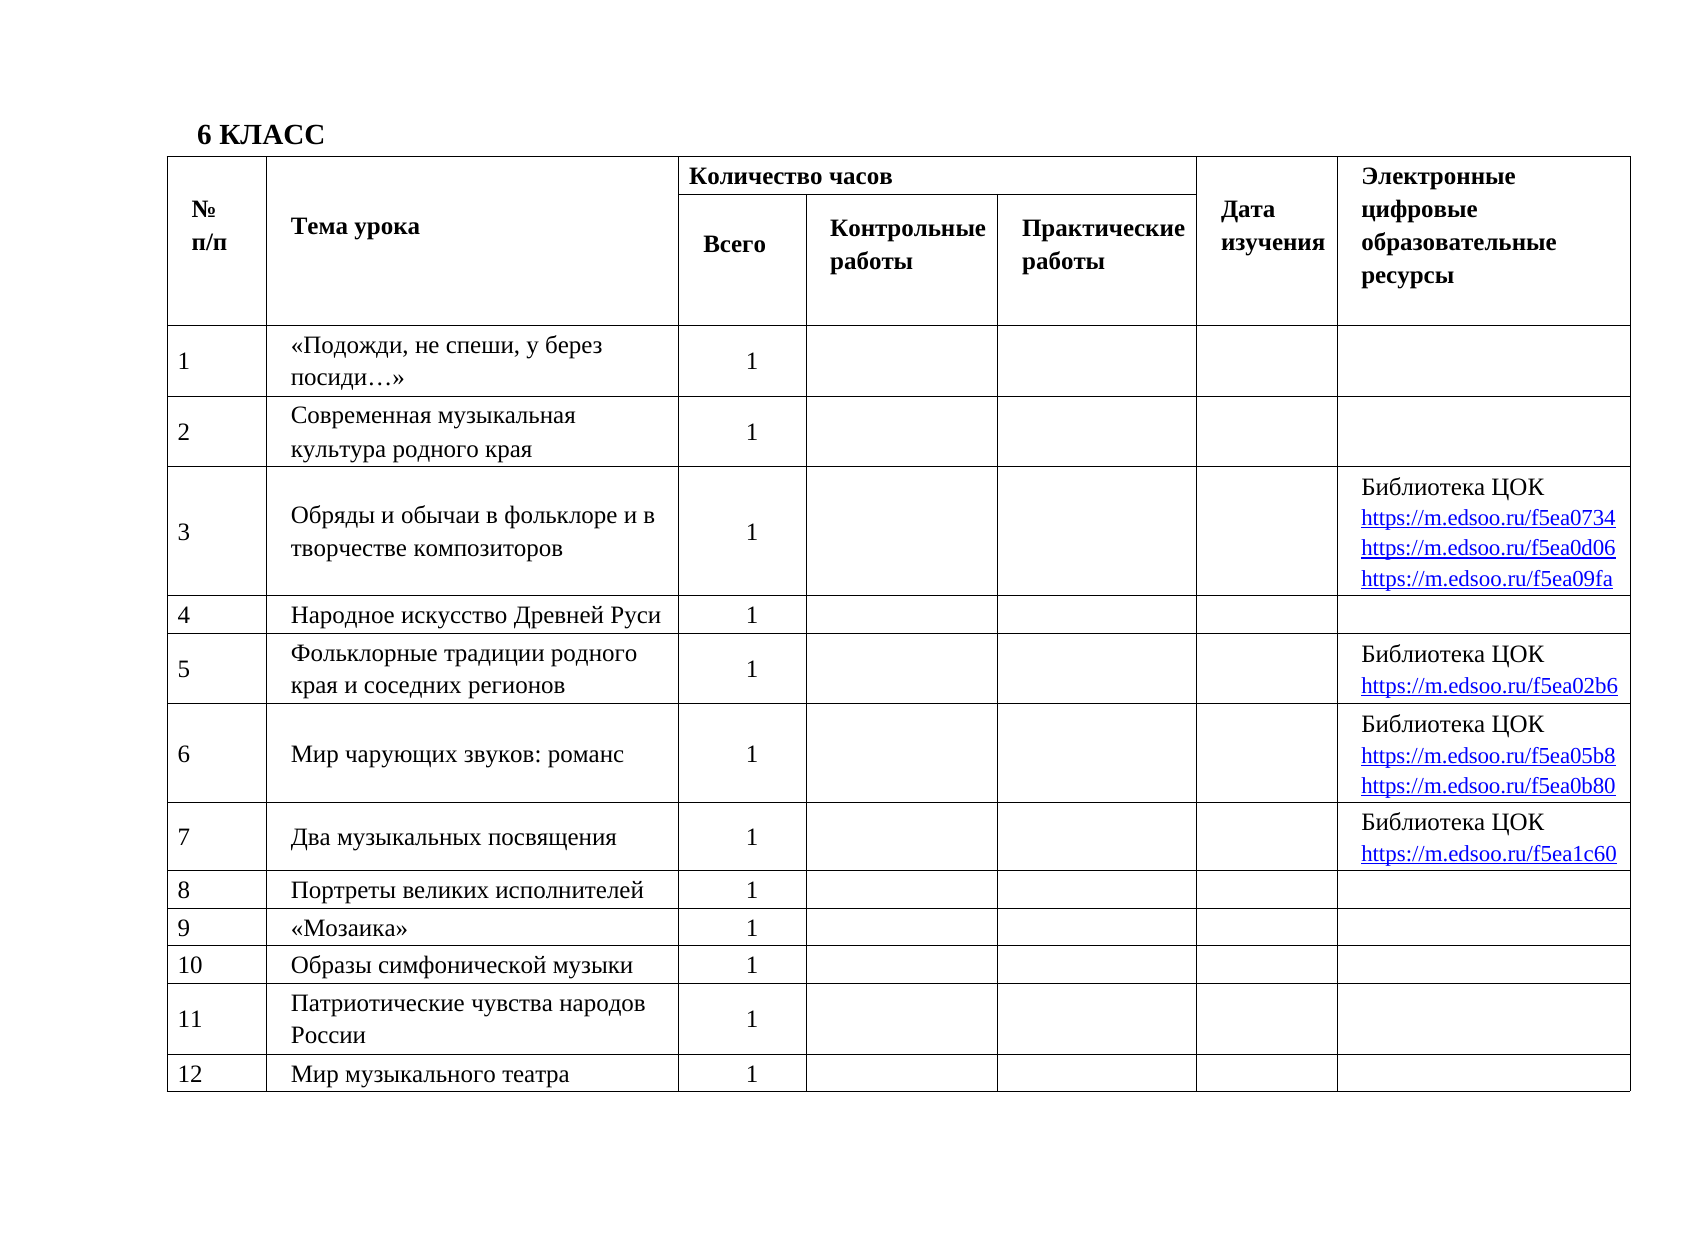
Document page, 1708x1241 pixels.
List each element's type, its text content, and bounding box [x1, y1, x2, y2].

table_cell 1 [679, 397, 806, 466]
table_cell 1 [679, 1055, 806, 1091]
table_cell [1197, 871, 1337, 907]
table_cell [807, 397, 997, 466]
table_header Электронные цифровые образовательные ресурсы [1338, 157, 1630, 324]
table_cell [998, 984, 1196, 1053]
table_cell [807, 1055, 997, 1091]
table_cell 6 [168, 704, 266, 802]
table_cell 7 [168, 803, 266, 870]
table_cell Образы симфонической музыки [267, 946, 678, 983]
table_cell 11 [168, 984, 266, 1053]
table_cell Библиотека ЦОК https://m.edsoo.ru/f5ea02b6 [1338, 634, 1630, 703]
table_cell «Подожди, не спеши, у берез посиди…» [267, 326, 678, 396]
table_cell 1 [168, 326, 266, 396]
table_cell [998, 803, 1196, 870]
table_cell 1 [679, 946, 806, 983]
table_cell [1197, 326, 1337, 396]
table_cell Два музыкальных посвящения [267, 803, 678, 870]
table_cell [1197, 397, 1337, 466]
table_cell 1 [679, 984, 806, 1053]
table_cell [998, 871, 1196, 907]
table_cell [998, 704, 1196, 802]
table_cell 9 [168, 909, 266, 945]
table_cell [1197, 596, 1337, 633]
table_cell [1197, 946, 1337, 983]
table_cell 1 [679, 634, 806, 703]
table_cell Практические работы [998, 195, 1196, 324]
table_cell Контрольные работы [807, 195, 997, 324]
table_cell [807, 704, 997, 802]
table_cell Патриотические чувства народов России [267, 984, 678, 1053]
table_cell [1197, 1055, 1337, 1091]
table_cell [1197, 704, 1337, 802]
table_cell [807, 634, 997, 703]
table_cell Библиотека ЦОК https://m.edsoo.ru/f5ea05b8 https://m.edsoo.ru/f5ea0b80 [1338, 704, 1630, 802]
table_cell 1 [679, 803, 806, 870]
table_cell [1338, 1055, 1630, 1091]
table_cell [1338, 984, 1630, 1053]
table_cell [807, 984, 997, 1053]
table_cell [807, 467, 997, 595]
table_cell 1 [679, 909, 806, 945]
table_cell Библиотека ЦОК https://m.edsoo.ru/f5ea1c60 [1338, 803, 1630, 870]
table_cell [998, 397, 1196, 466]
table_cell [1338, 596, 1630, 633]
table_header Количество часов [679, 157, 1196, 194]
table_cell Фольклорные традиции родного края и соседних регионов [267, 634, 678, 703]
table_cell Народное искусство Древней Руси [267, 596, 678, 633]
table_cell Портреты великих исполнителей [267, 871, 678, 907]
table_cell Мир чарующих звуков: романс [267, 704, 678, 802]
table_cell Обряды и обычаи в фольклоре и в творчестве композиторов [267, 467, 678, 595]
table_cell [998, 946, 1196, 983]
table_cell [1338, 946, 1630, 983]
table_cell [998, 326, 1196, 396]
table_cell [1338, 326, 1630, 396]
table_cell [998, 467, 1196, 595]
table_header Тема урока [267, 157, 678, 324]
table_cell 10 [168, 946, 266, 983]
table_cell [998, 634, 1196, 703]
table_cell 1 [679, 704, 806, 802]
table_cell Мир музыкального театра [267, 1055, 678, 1091]
table_cell [1338, 909, 1630, 945]
table_cell [1197, 467, 1337, 595]
table_cell 8 [168, 871, 266, 907]
table_cell [998, 596, 1196, 633]
table_cell 1 [679, 326, 806, 396]
table_header Дата изучения [1197, 157, 1337, 324]
table_cell 5 [168, 634, 266, 703]
table_cell [807, 871, 997, 907]
table_cell 1 [679, 871, 806, 907]
table_cell [1197, 984, 1337, 1053]
table_cell [807, 946, 997, 983]
table_cell 1 [679, 467, 806, 595]
table_cell 3 [168, 467, 266, 595]
table_cell [807, 326, 997, 396]
table_cell 12 [168, 1055, 266, 1091]
table_cell [1197, 803, 1337, 870]
table_cell Библиотека ЦОК https://m.edsoo.ru/f5ea0734 https://m.edsoo.ru/f5ea0d06 https://m.edsoo.ru/f5ea09fa [1338, 467, 1630, 595]
table_cell Современная музыкальная культура родного края [267, 397, 678, 466]
table_cell [998, 909, 1196, 945]
list КЛАСС [197, 117, 1697, 151]
table_cell [1338, 871, 1630, 907]
table_cell [807, 803, 997, 870]
table_cell [998, 1055, 1196, 1091]
table_cell [807, 909, 997, 945]
table_cell 4 [168, 596, 266, 633]
table_cell [1338, 397, 1630, 466]
table_cell 2 [168, 397, 266, 466]
table_cell [807, 596, 997, 633]
table_cell [1197, 909, 1337, 945]
table_cell Всего [679, 195, 806, 324]
table_cell «Мозаика» [267, 909, 678, 945]
table_cell [1197, 634, 1337, 703]
table_cell 1 [679, 596, 806, 633]
table_header № п/п [168, 157, 266, 324]
